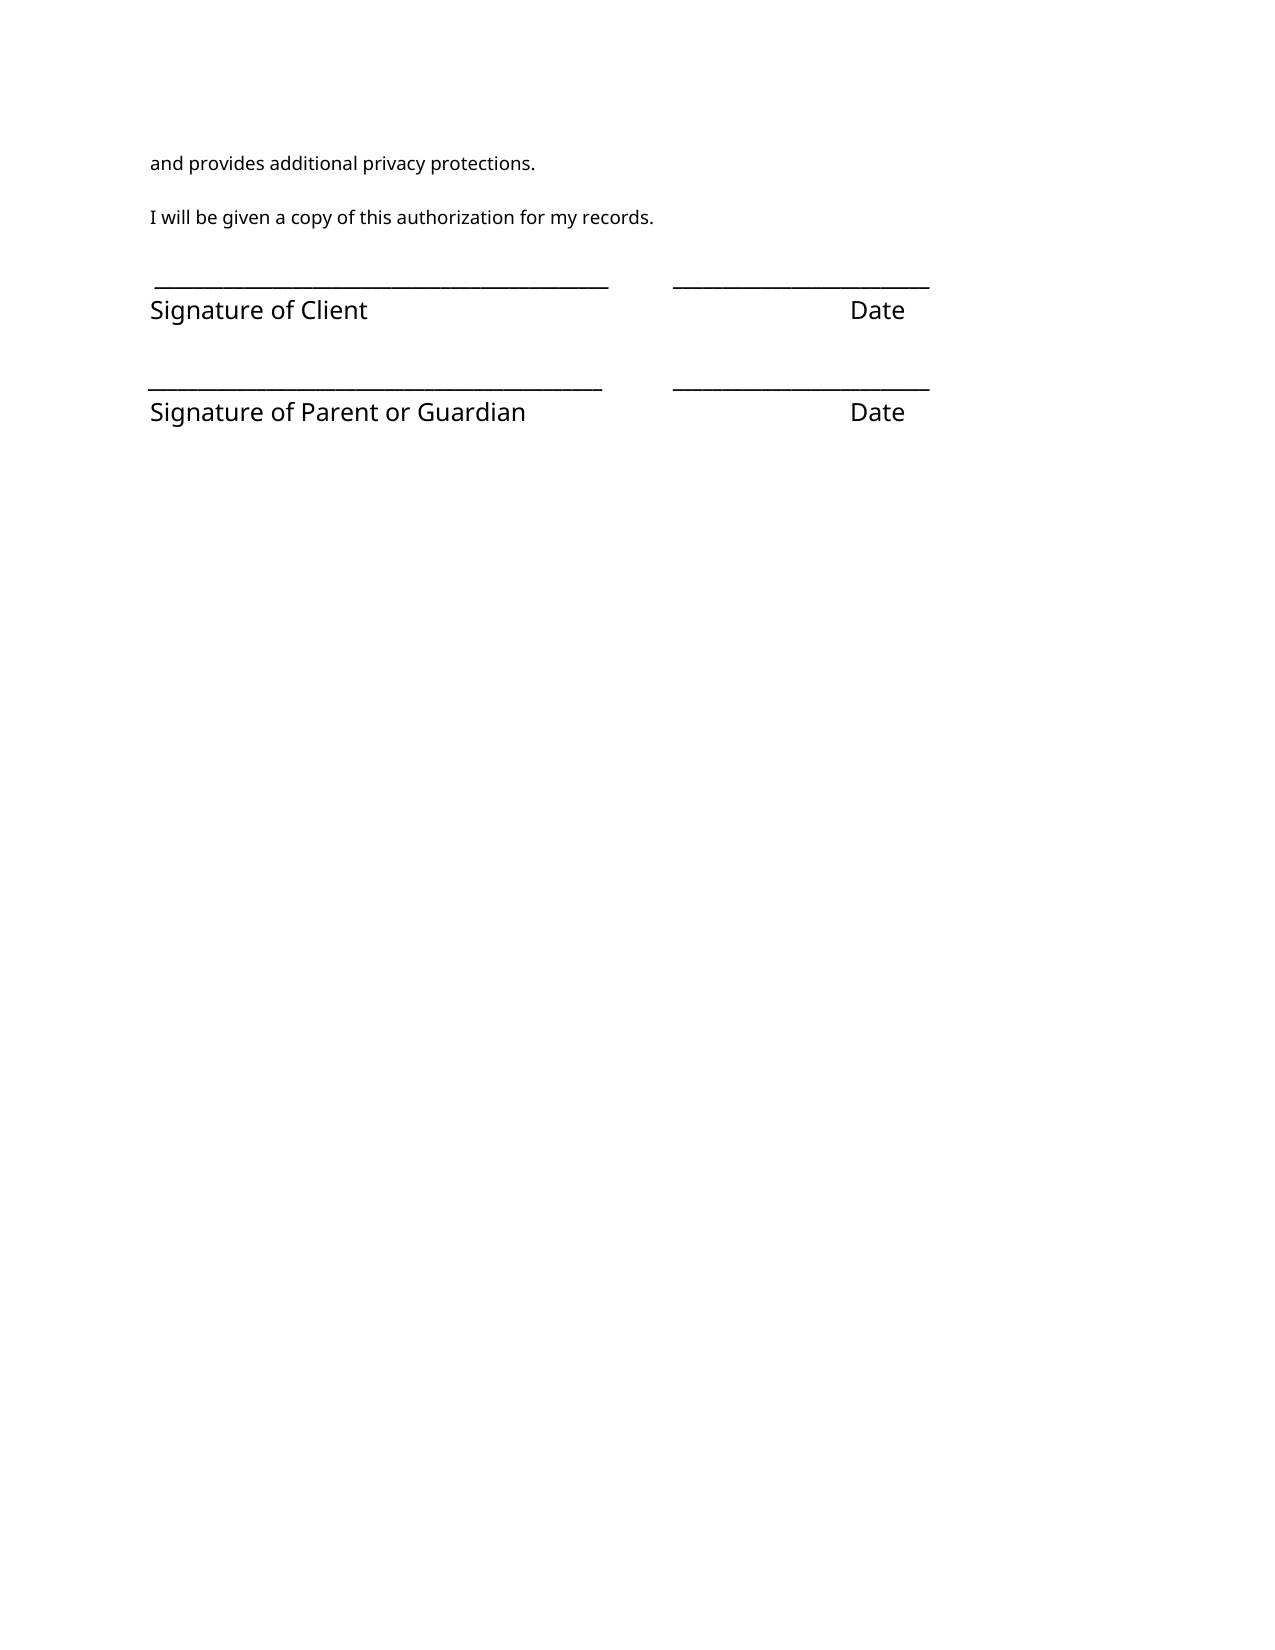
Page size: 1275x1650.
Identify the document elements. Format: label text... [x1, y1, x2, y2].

text Signature of Parent or Guardian Date [150, 395, 1125, 429]
text Signature of Client Date [150, 293, 1125, 327]
text ______________________________________________ __________________________ [150, 361, 1125, 395]
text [150, 150, 1125, 176]
text ______________________________________________ __________________________ [150, 258, 1125, 293]
text I will be given a copy of this authorization for my records. [150, 204, 1125, 230]
